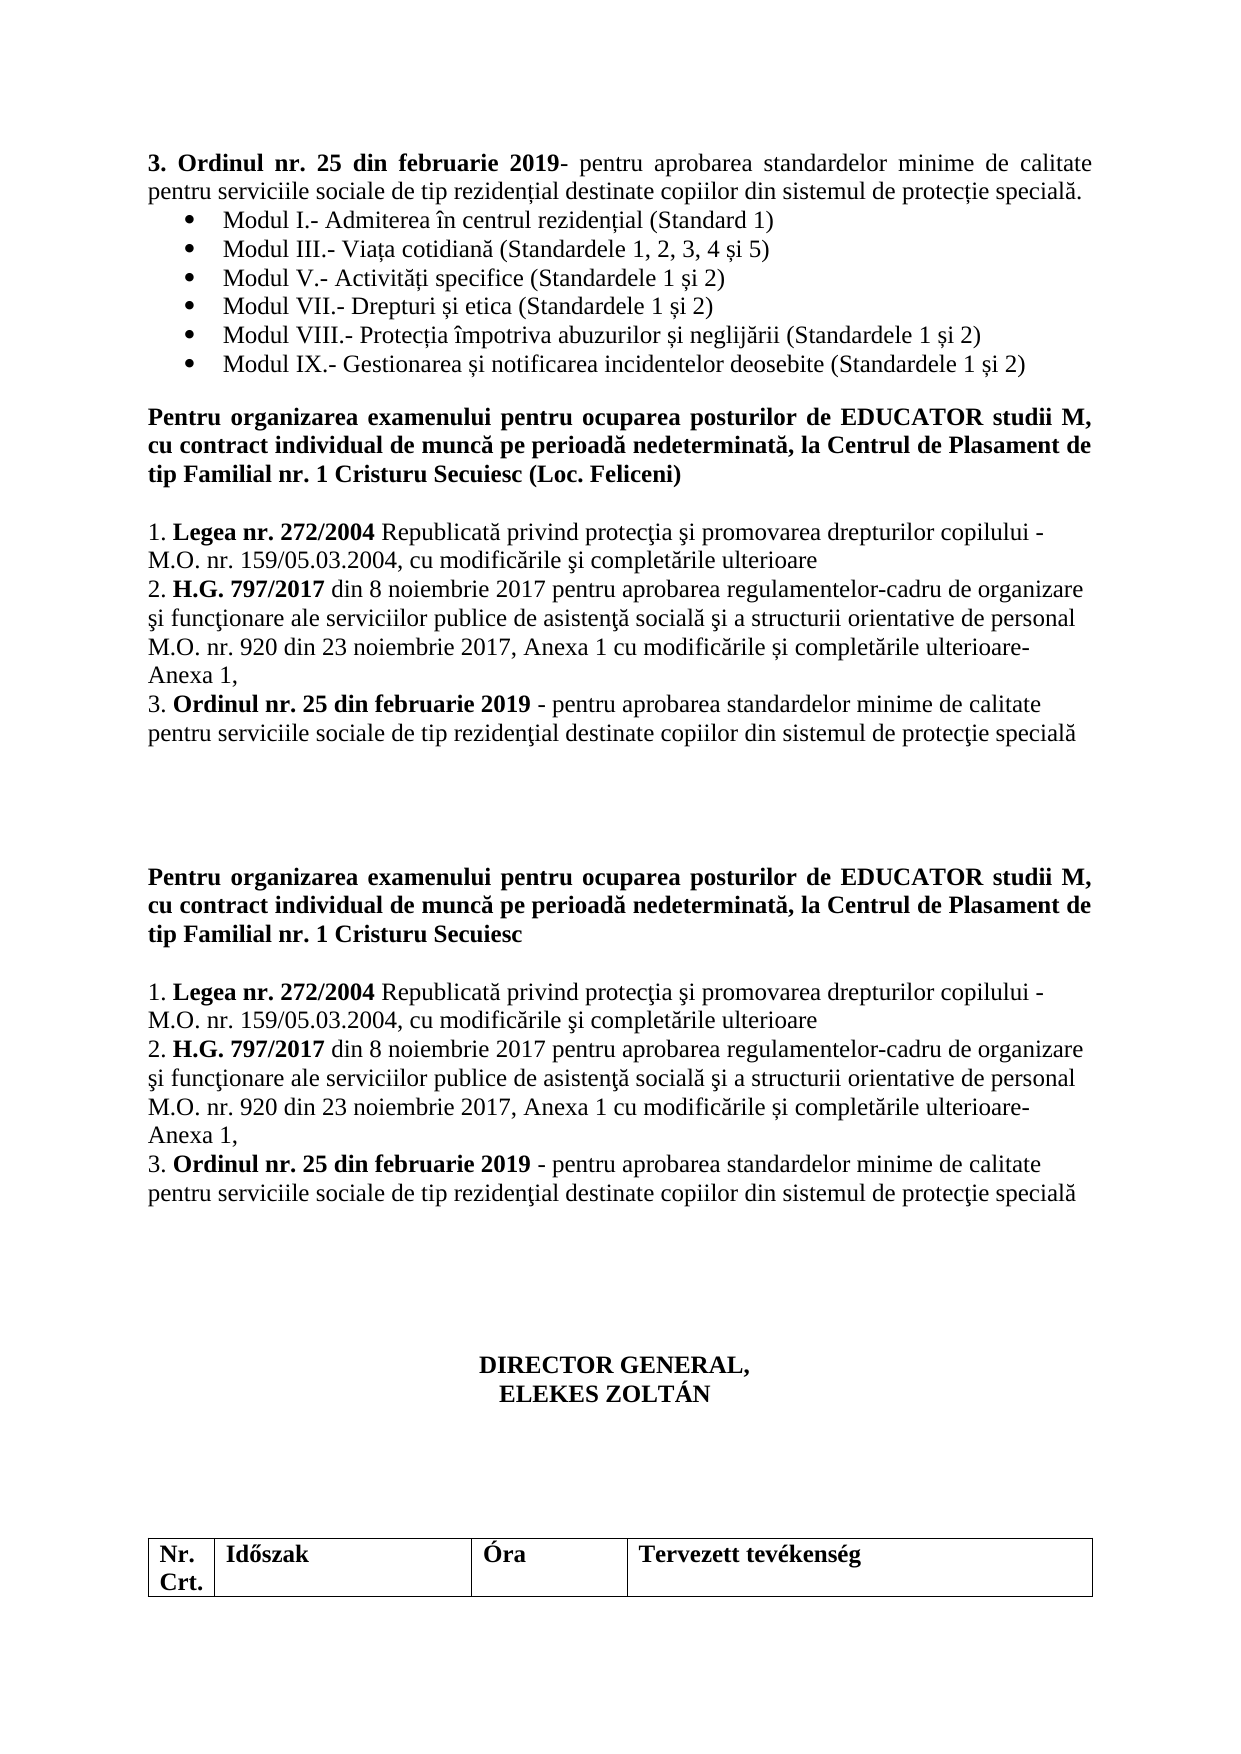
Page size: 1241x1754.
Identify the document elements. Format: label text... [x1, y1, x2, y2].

text Pentru organizarea examenului pentru ocuparea posturilor de EDUCATOR studii M, cu contract individual de muncă pe perioadă nedeterminată, la Centrul de Plasament de tip Familial nr. 1 Cristuru Secuiesc (Loc. Feliceni) [148, 402, 1093, 488]
list Modul V.- Activități specifice (Standardele 1 și 2) [185, 263, 1093, 291]
text 2. H.G. 797/2017 din 8 noiembrie 2017 pentru aprobarea regulamentelor-cadru de organizare şi funcţionare ale serviciilor publice de asistenţă socială şi a structurii orientative de personal M.O. nr. 920 din 23 noiembrie 2017, Anexa 1 cu modificările și completările ulterioare- Anexa 1, [148, 574, 1093, 689]
list Modul III.- Viața cotidiană (Standardele 1, 2, 3, 4 și 5) [185, 234, 1093, 263]
text ELEKES ZOLTÁN [148, 1379, 1093, 1408]
list Modul VII.- Drepturi și etica (Standardele 1 și 2) [185, 291, 1093, 320]
table_header Nr. Crt. [149, 1539, 214, 1596]
list Modul IX.- Gestionarea și notificarea incidentelor deosebite (Standardele 1 și 2) [185, 349, 1093, 378]
list Modul VIII.- Protecția împotriva abuzurilor și neglijării (Standardele 1 și 2) [185, 320, 1093, 349]
table_header Óra [472, 1539, 627, 1596]
text 1. Legea nr. 272/2004 Republicată privind protecţia şi promovarea drepturilor copilului - M.O. nr. 159/05.03.2004, cu modificările şi completările ulterioare [148, 517, 1093, 574]
list Modul I.- Admiterea în centrul rezidențial (Standard 1) [185, 205, 1093, 234]
text 2. H.G. 797/2017 din 8 noiembrie 2017 pentru aprobarea regulamentelor-cadru de organizare şi funcţionare ale serviciilor publice de asistenţă socială şi a structurii orientative de personal M.O. nr. 920 din 23 noiembrie 2017, Anexa 1 cu modificările și completările ulterioare- Anexa 1, [148, 1034, 1093, 1149]
text 3. Ordinul nr. 25 din februarie 2019 - pentru aprobarea standardelor minime de calitate pentru serviciile sociale de tip rezidenţial destinate copiilor din sistemul de protecţie specială [148, 689, 1093, 747]
text 1. Legea nr. 272/2004 Republicată privind protecţia şi promovarea drepturilor copilului - M.O. nr. 159/05.03.2004, cu modificările şi completările ulterioare [148, 977, 1093, 1034]
text DIRECTOR GENERAL, [373, 1350, 1093, 1379]
table_header Tervezett tevékenség [628, 1539, 1092, 1596]
text Pentru organizarea examenului pentru ocuparea posturilor de EDUCATOR studii M, cu contract individual de muncă pe perioadă nedeterminată, la Centrul de Plasament de tip Familial nr. 1 Cristuru Secuiesc [148, 862, 1093, 948]
table_header Időszak [215, 1539, 471, 1596]
text 3. Ordinul nr. 25 din februarie 2019- pentru aprobarea standardelor minime de calitate pentru serviciile sociale de tip rezidențial destinate copiilor din sistemul de protecție specială. [148, 148, 1093, 205]
text 3. Ordinul nr. 25 din februarie 2019 - pentru aprobarea standardelor minime de calitate pentru serviciile sociale de tip rezidenţial destinate copiilor din sistemul de protecţie specială [148, 1149, 1093, 1207]
